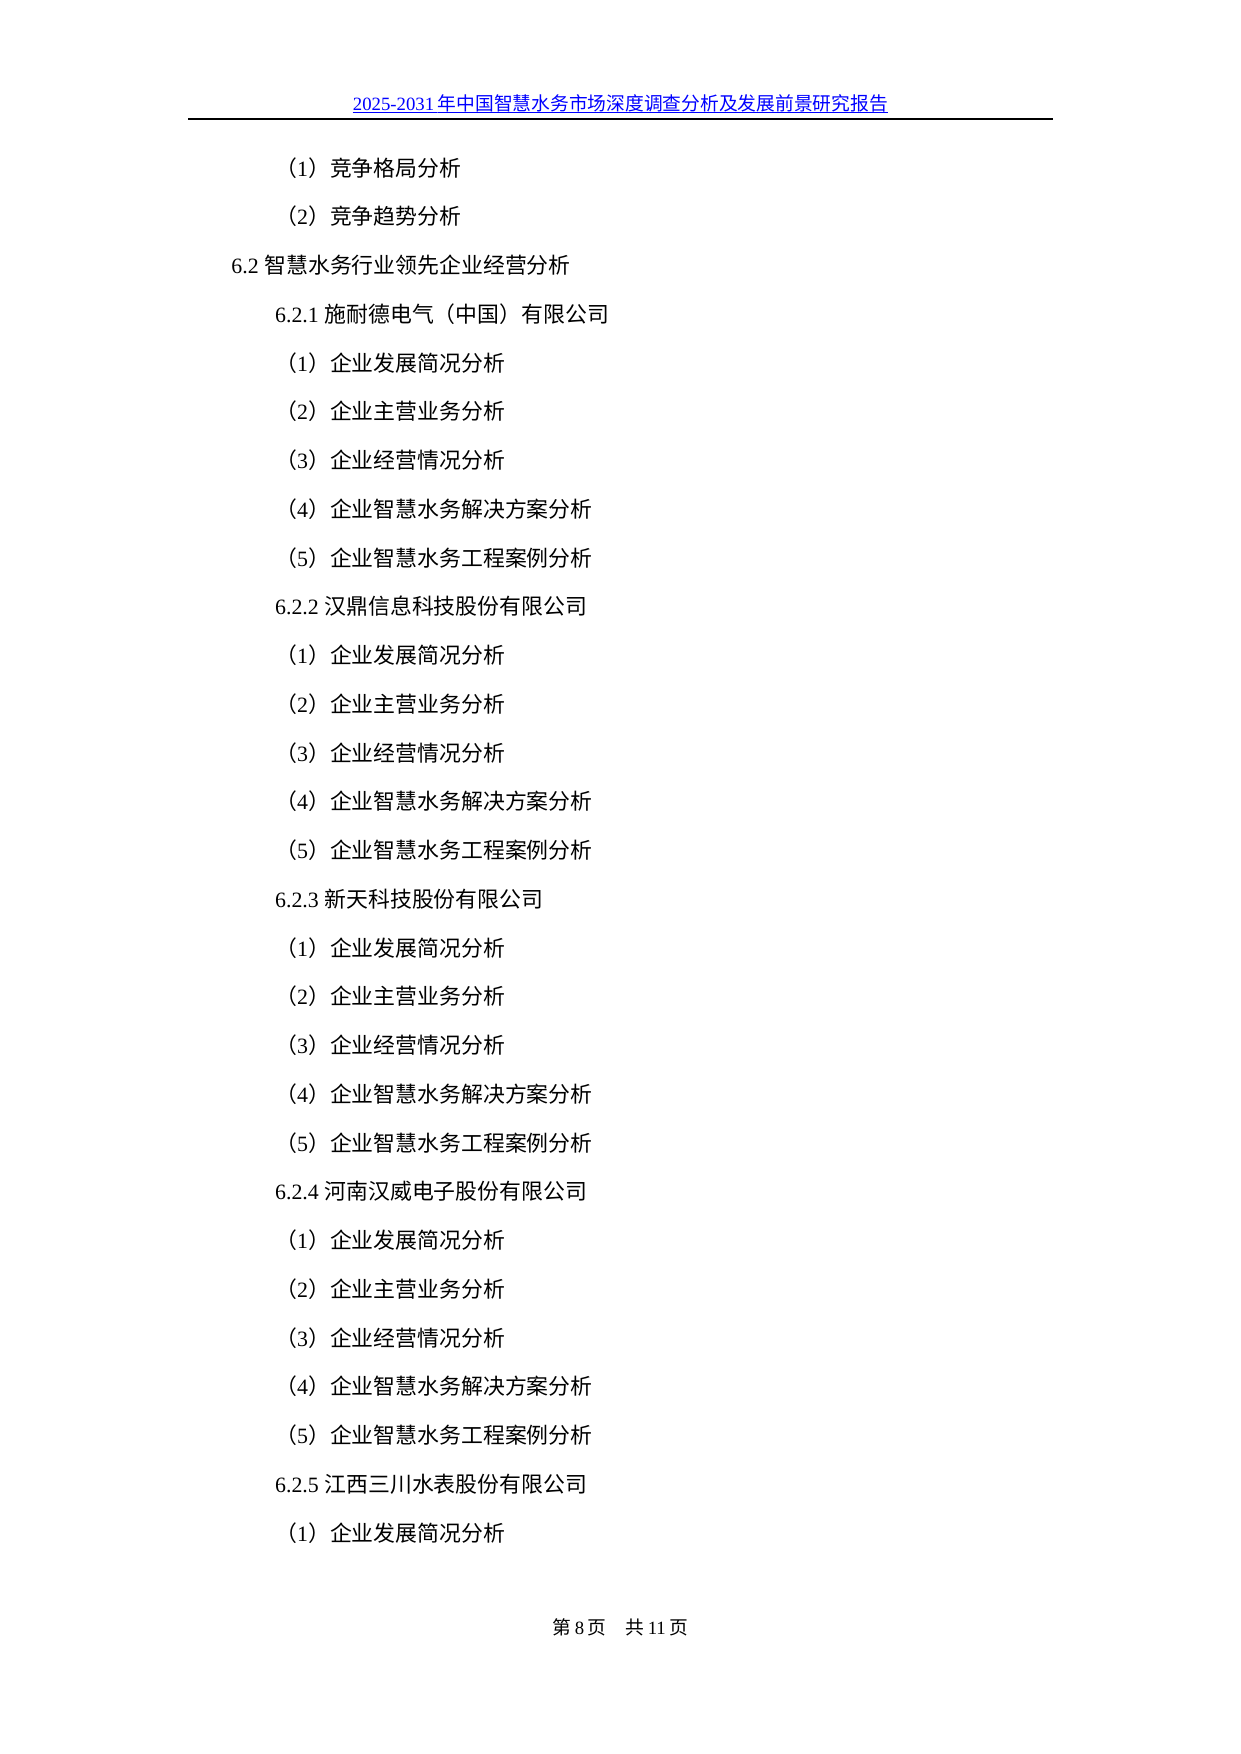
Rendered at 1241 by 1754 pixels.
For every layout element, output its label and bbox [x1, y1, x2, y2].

text [187, 150, 1053, 1548]
